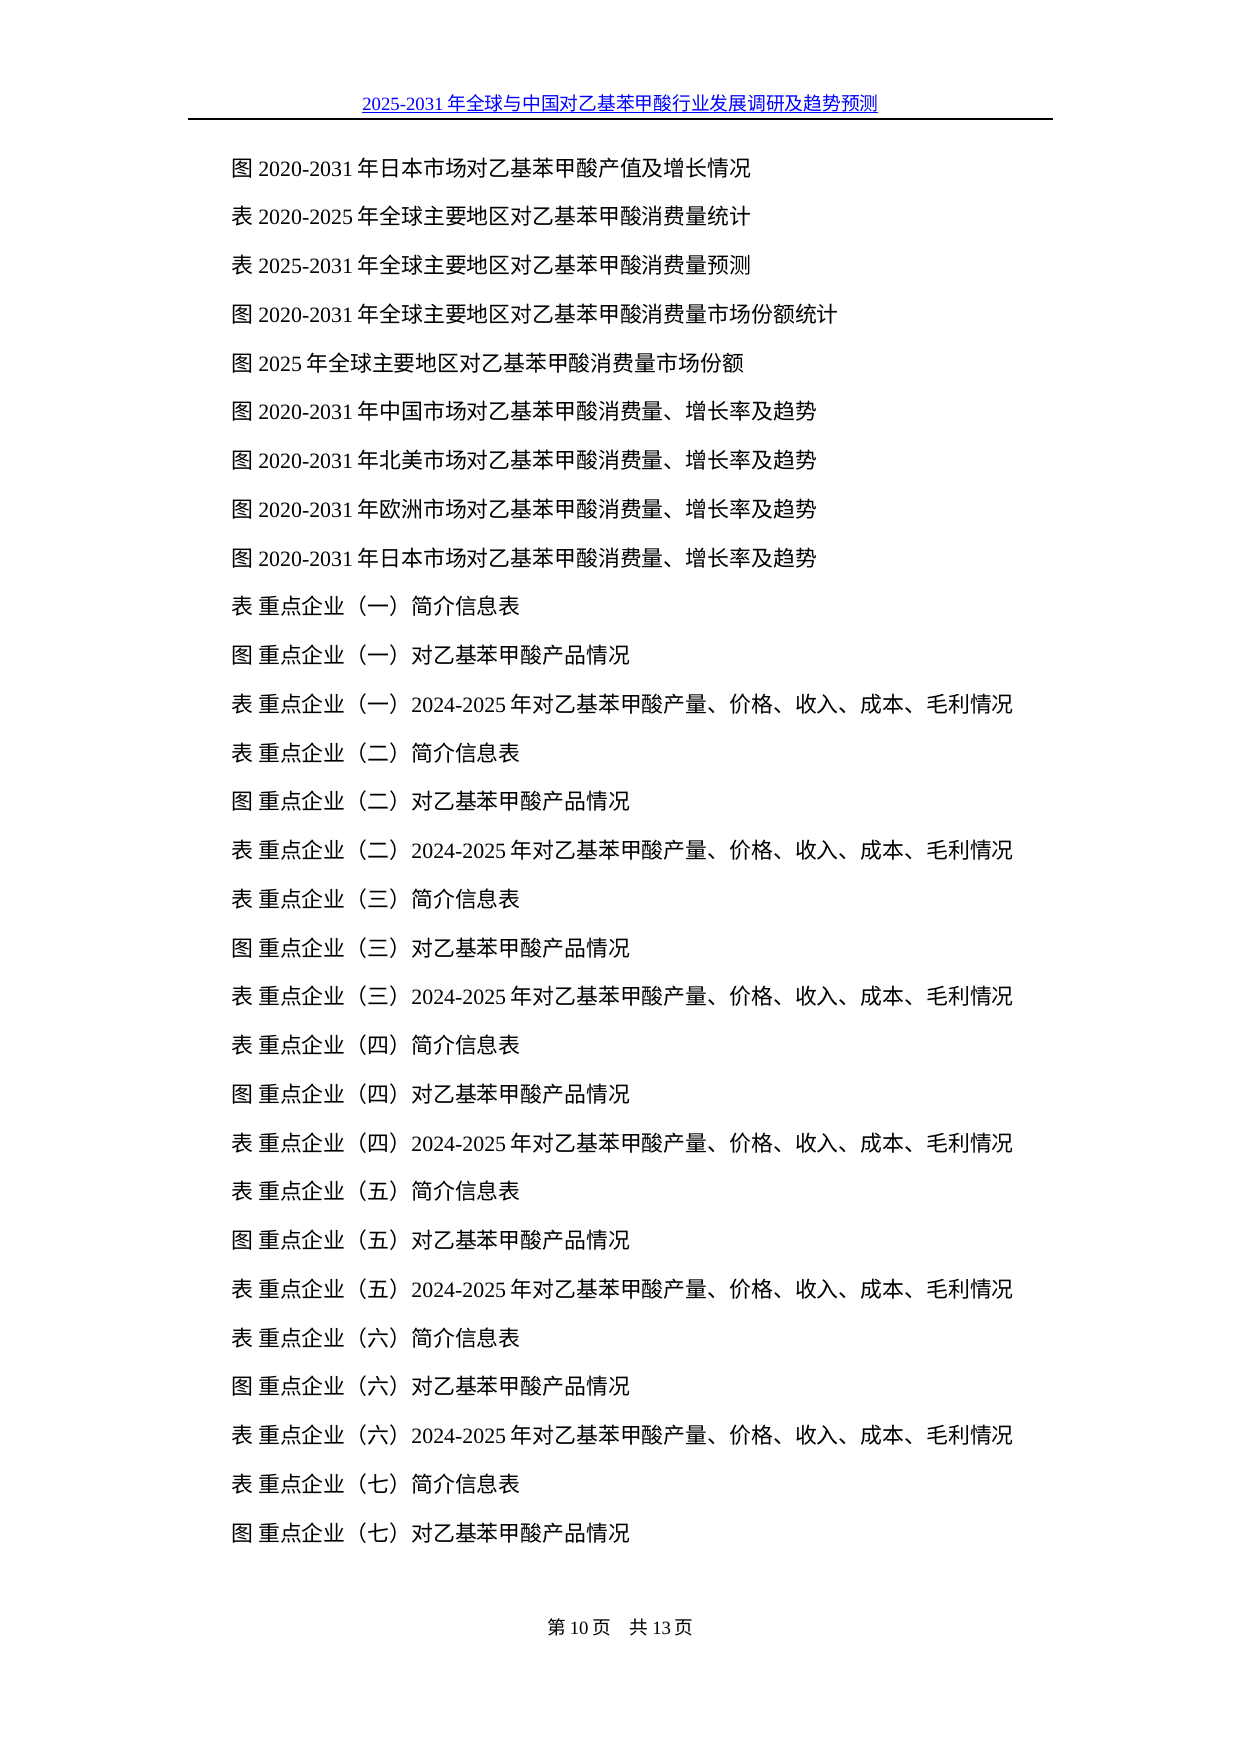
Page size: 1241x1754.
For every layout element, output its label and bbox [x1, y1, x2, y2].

text [187, 150, 1053, 1548]
